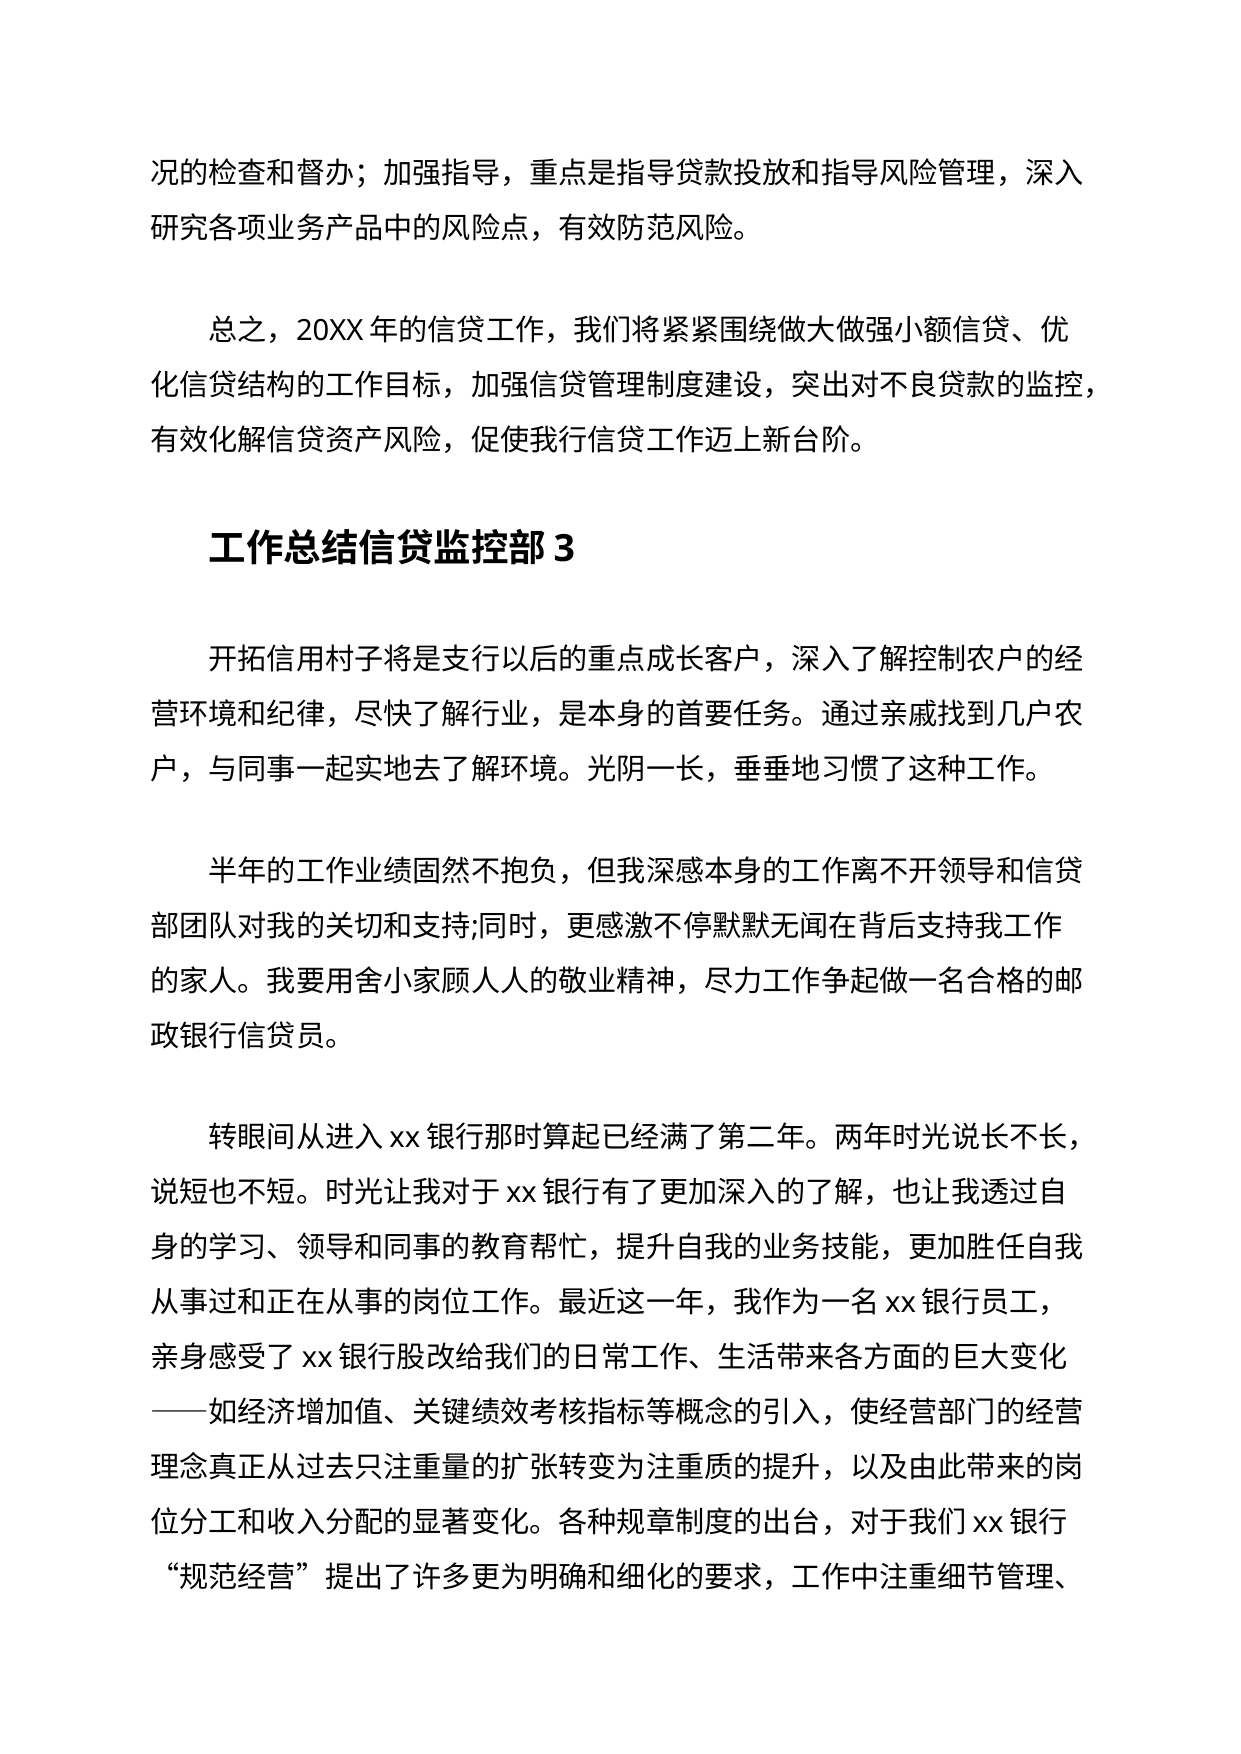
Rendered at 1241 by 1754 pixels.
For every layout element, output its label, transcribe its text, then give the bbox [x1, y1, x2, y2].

text 总之，20XX年的信贷工作，我们将紧紧围绕做大做强小额信贷、优化信贷结构的工作目标，加强信贷管理制度建设，突出对不良贷款的监控，有效化解信贷资产风险，促使我行信贷工作迈上新台阶。 [150, 307, 1090, 459]
text 半年的工作业绩固然不抱负，但我深感本身的工作离不开领导和信贷部团队对我的关切和支持;同时，更感激不停默默无闻在背后支持我工作的家人。我要用舍小家顾人人的敬业精神，尽力工作争起做一名合格的邮政银行信贷员。 [150, 847, 1090, 1054]
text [150, 1114, 1090, 1596]
text 工作总结信贷监控部3 [150, 518, 1090, 573]
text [150, 150, 1090, 247]
text 开拓信用村子将是支行以后的重点成长客户，深入了解控制农户的经营环境和纪律，尽快了解行业，是本身的首要任务。通过亲戚找到几户农户，与同事一起实地去了解环境。光阴一长，垂垂地习惯了这种工作。 [150, 636, 1090, 788]
